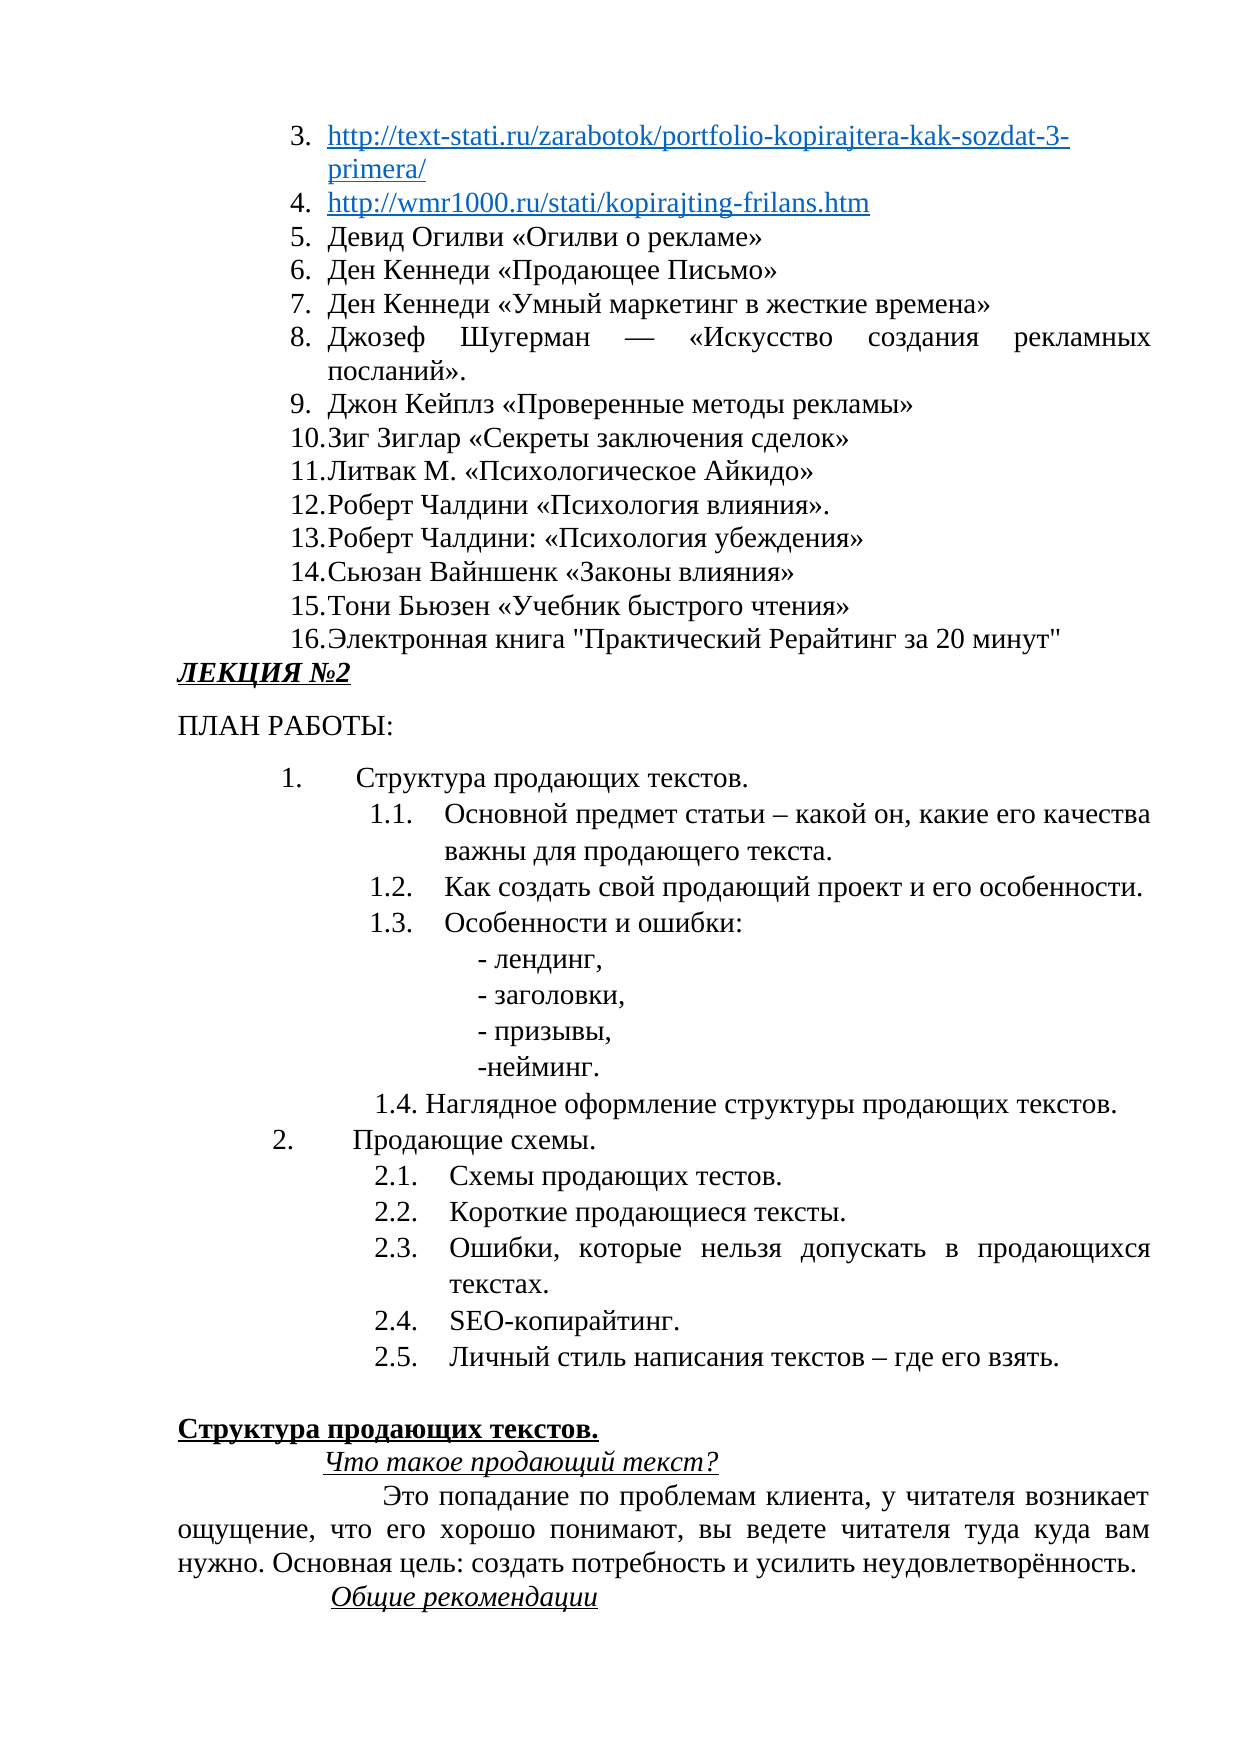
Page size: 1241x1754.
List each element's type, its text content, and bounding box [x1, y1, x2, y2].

list Джон Кейплз «Проверенные методы рекламы» [290, 386, 1152, 420]
list Личный стиль написания текстов – где его взять. [374, 1339, 1152, 1372]
list Роберт Чалдини «Психология влияния». [290, 487, 1152, 521]
text - лендинг, [477, 941, 1152, 975]
list http://wmr1000.ru/stati/kopirajting-frilans.htm [290, 185, 1152, 219]
text Структура продающих текстов. [177, 1411, 1152, 1444]
list Основной предмет статьи – какой он, какие его качества важны для продающего текста. [369, 797, 1152, 866]
list http://text-stati.ru/zarabotok/portfolio-kopirajtera-kak-sozdat-3-primera/ [290, 118, 1152, 185]
list SEO-копирайтинг. [374, 1303, 1152, 1336]
list Девид Огилви «Огилви о рекламе» [290, 219, 1152, 252]
list Особенности и ошибки: [369, 905, 1152, 938]
list Роберт Чалдини: «Психология убеждения» [290, 521, 1152, 554]
list Структура продающих текстов. [281, 760, 1152, 794]
list Электронная книга "Практический Рерайтинг за 20 минут" [290, 621, 1152, 655]
text - заголовки, [477, 977, 1152, 1011]
list Короткие продающиеся тексты. [374, 1194, 1152, 1228]
text - призывы, [477, 1013, 1152, 1047]
list Схемы продающих тестов. [374, 1158, 1152, 1192]
text ЛЕКЦИЯ №2 [177, 655, 1152, 688]
text Что такое продающий текст? [177, 1444, 1152, 1478]
text ПЛАН РАБОТЫ: [177, 708, 1152, 741]
list Сьюзан Вайншенк «Законы влияния» [290, 554, 1152, 588]
text 1.4. Наглядное оформление структуры продающих текстов. [177, 1086, 1152, 1119]
list Ошибки, которые нельзя допускать в продающихся текстах. [374, 1230, 1152, 1300]
list Ден Кеннеди «Продающее Письмо» [290, 252, 1152, 286]
text 2. Продающие схемы. [177, 1122, 1152, 1155]
list Литвак М. «Психологическое Айкидо» [290, 453, 1152, 487]
list Тони Бьюзен «Учебник быстрого чтения» [290, 588, 1152, 621]
list Зиг Зиглар «Секреты заключения сделок» [290, 420, 1152, 453]
list Ден Кеннеди «Умный маркетинг в жесткие времена» [290, 286, 1152, 319]
text Это попадание по проблемам клиента, у читателя возникает ощущение, что его хорошо понимают, вы ведете читателя туда куда вам нужно. Основная цель: создать потребность и усилить неудовлетворённость. [177, 1478, 1152, 1579]
list Джозеф Шугерман — «Искусство создания рекламных посланий». [290, 319, 1152, 386]
text -нейминг. [477, 1049, 1152, 1083]
list Как создать свой продающий проект и его особенности. [369, 869, 1152, 902]
text Общие рекомендации [177, 1579, 1152, 1612]
